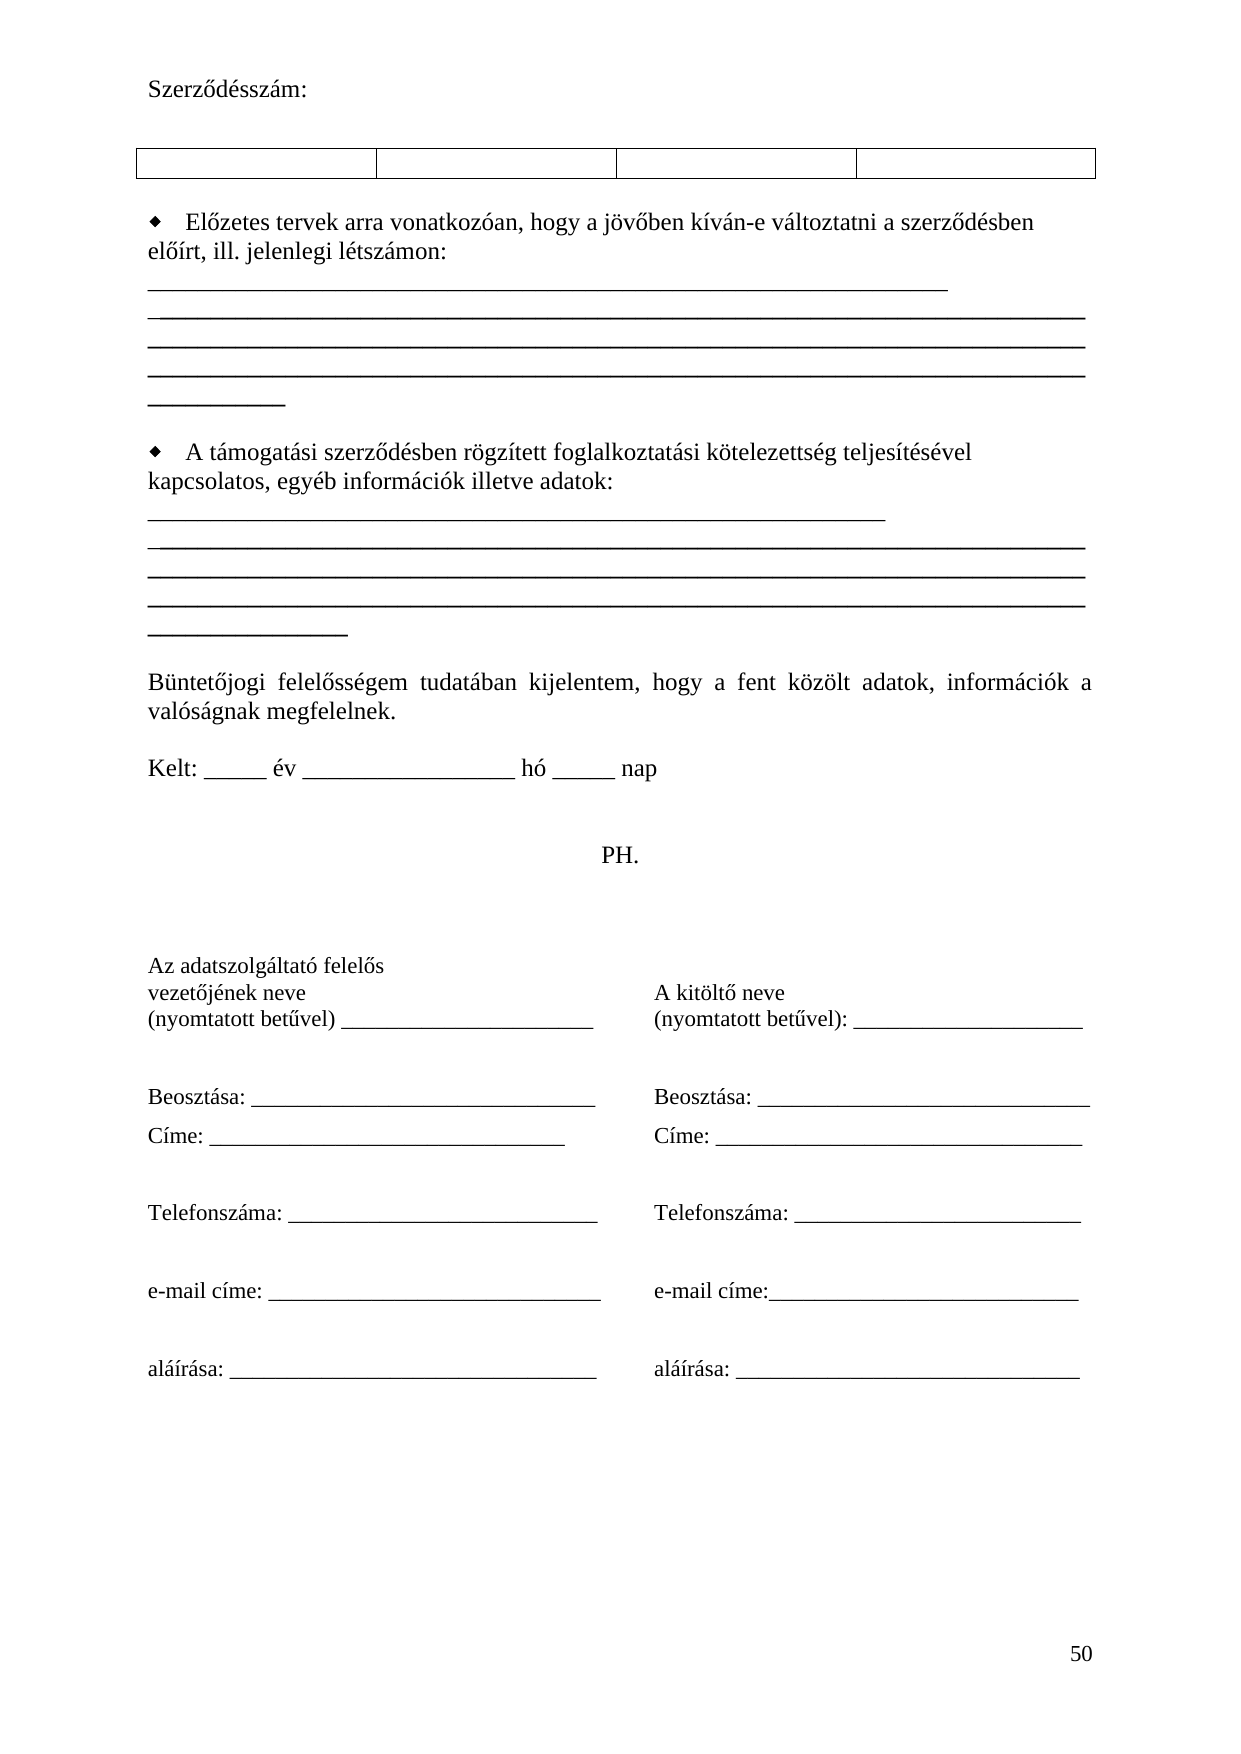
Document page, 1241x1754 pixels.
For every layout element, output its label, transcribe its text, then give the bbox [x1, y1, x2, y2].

table_cell [137, 149, 376, 177]
text e-mail címe: _____________________________ e-mail címe:___________________________ [148, 1277, 1092, 1303]
table_cell [377, 149, 616, 177]
text Címe: _______________________________ Címe: ________________________________ [148, 1122, 1092, 1148]
list Előzetes tervek arra vonatkozóan, hogy a jövőben kíván-e változtatni a szerződésben előírt, ill. jelenlegi létszámon: ____________________________________________________________________________________________________________________________________________________________________________________________________________________________________________________________________________________________________________ [148, 207, 1092, 408]
table_cell [617, 149, 856, 177]
text Büntetőjogi felelősségem tudatában kijelentem, hogy a fent közölt adatok, információk a valóságnak megfelelnek. [148, 667, 1092, 725]
text (nyomtatott betűvel) ______________________ (nyomtatott betűvel): ____________________ [148, 1005, 1092, 1031]
text PH. [148, 840, 1092, 868]
list A támogatási szerződésben rögzített foglalkoztatási kötelezettség teljesítésével kapcsolatos, egyéb információk illetve adatok: ____________________________________________________________________________________________________________________________________________________________________________________________________________________________________________________________________________________________________________ [148, 437, 1092, 638]
text Beosztása: ______________________________ Beosztása: _____________________________ [148, 1083, 1092, 1109]
text Az adatszolgáltató felelős [148, 952, 1092, 979]
text aláírása: ________________________________ aláírása: ______________________________ [148, 1355, 1092, 1381]
text Kelt: _____ év _________________ hó _____ nap [148, 753, 1092, 782]
text vezetőjének neve A kitöltő neve [148, 979, 1092, 1005]
table_cell [857, 149, 1095, 177]
text Telefonszáma: ___________________________ Telefonszáma: _________________________ [148, 1199, 1092, 1226]
